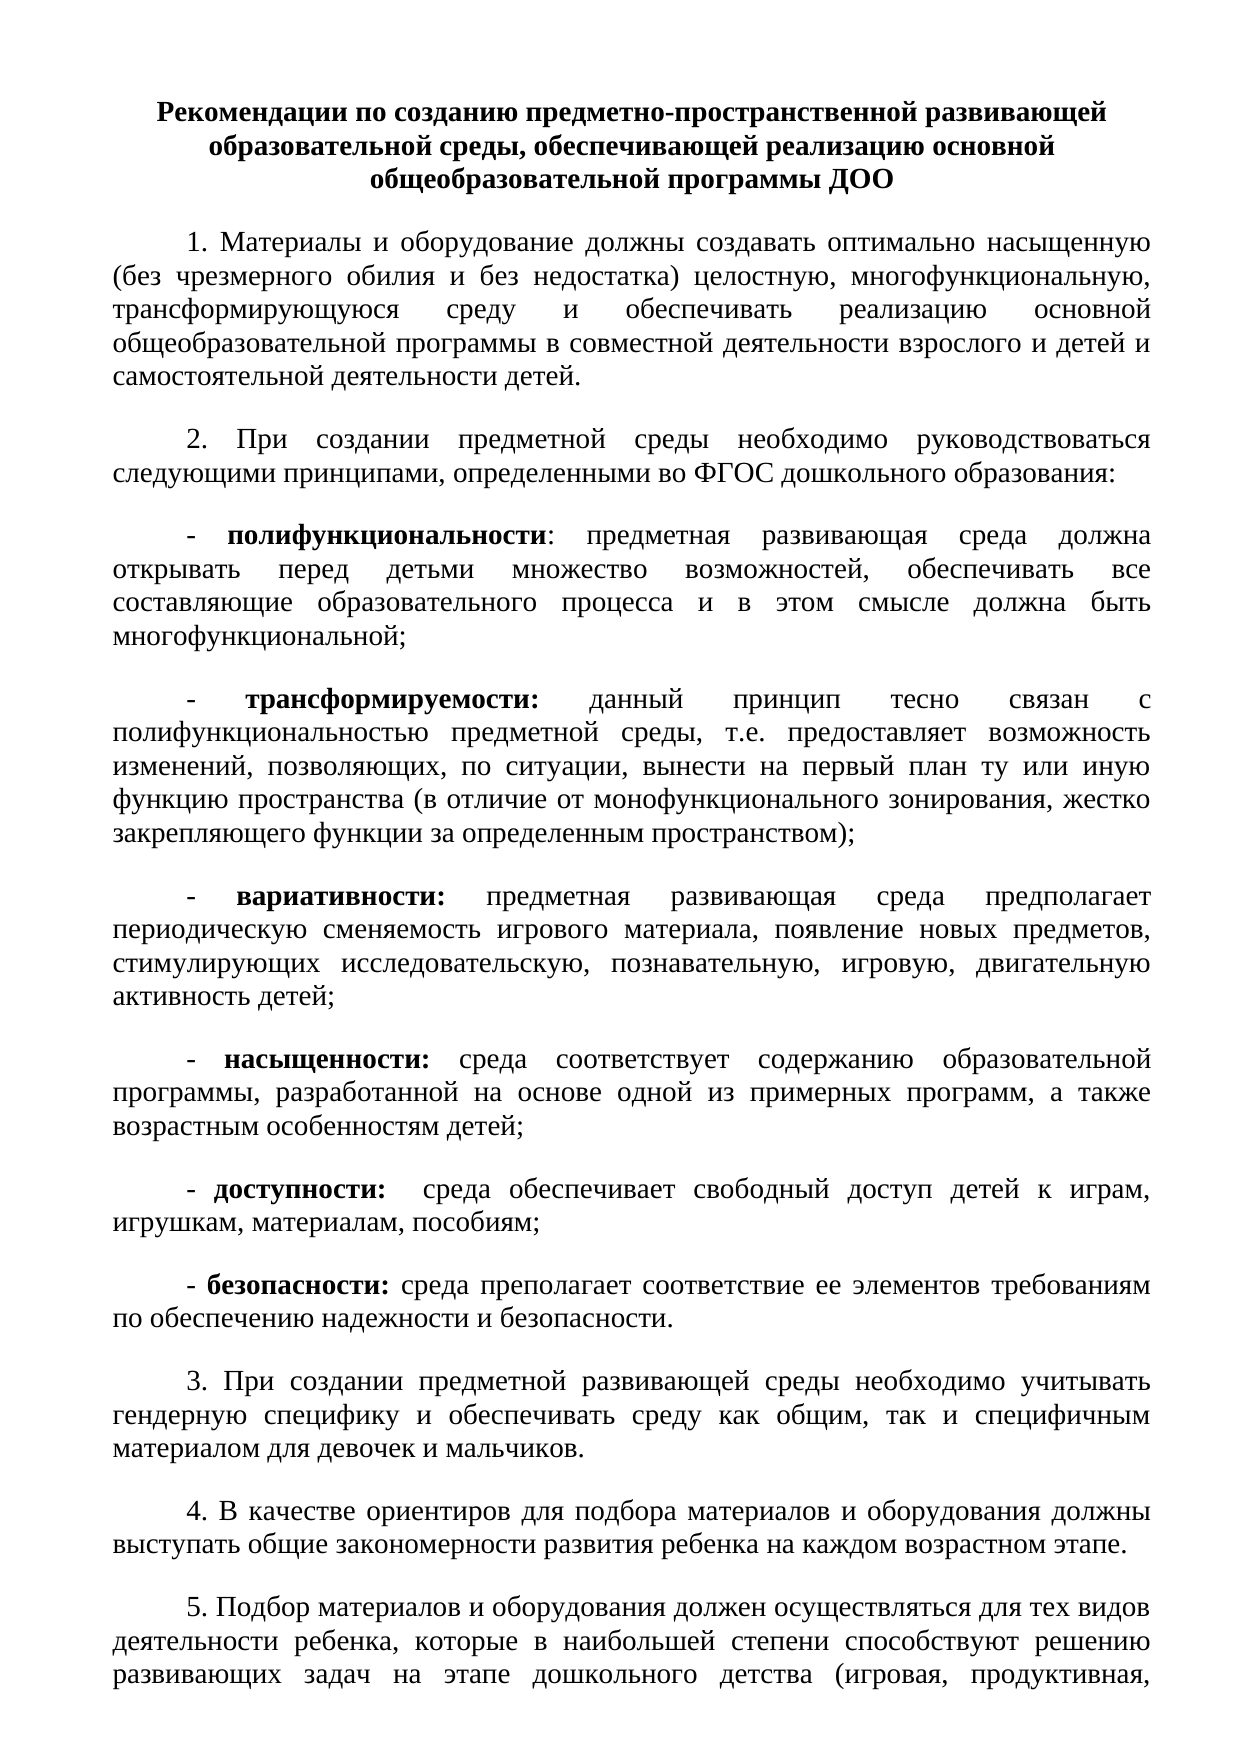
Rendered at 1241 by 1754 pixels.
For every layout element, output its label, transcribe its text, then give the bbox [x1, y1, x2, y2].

text Рекомендации по созданию предметно-пространственной развивающей образовательной среды, обеспечивающей реализацию основной общеобразовательной программы ДОО [112, 94, 1152, 195]
text - насыщенности: среда соответствует содержанию образовательной программы, разработанной на основе одной из примерных программ, а также возрастным особенностям детей; [112, 1041, 1152, 1142]
text 1. Материалы и оборудование должны создавать оптимально насыщенную (без чрезмерного обилия и без недостатка) целостную, многофункциональную, трансформирующуюся среду и обеспечивать реализацию основной общеобразовательной программы в совместной деятельности взрослого и детей и самостоятельной деятельности детей. [112, 224, 1152, 392]
text - безопасности: среда преполагает соответствие ее элементов требованиям по обеспечению надежности и безопасности. [112, 1267, 1152, 1334]
text - трансформируемости: данный принцип тесно связан с полифункциональностью предметной среды, т.е. предоставляет возможность изменений, позволяющих, по ситуации, вынести на первый план ту или иную функцию пространства (в отличие от монофункционального зонирования, жестко закрепляющего функции за определенным пространством); [112, 681, 1152, 848]
text - полифункциональности: предметная развивающая среда должна открывать перед детьми множество возможностей, обеспечивать все составляющие образовательного процесса и в этом смысле должна быть многофункциональной; [112, 517, 1152, 652]
text 3. При создании предметной развивающей среды необходимо учитывать гендерную специфику и обеспечивать среду как общим, так и специфичным материалом для девочек и мальчиков. [112, 1363, 1152, 1464]
text - доступности: среда обеспечивает свободный доступ детей к играм, игрушкам, материалам, пособиям; [112, 1171, 1152, 1238]
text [112, 1589, 1152, 1690]
text 2. При создании предметной среды необходимо руководствоваться следующими принципами, определенными во ФГОС дошкольного образования: [112, 421, 1152, 488]
text 4. В качестве ориентиров для подбора материалов и оборудования должны выступать общие закономерности развития ребенка на каждом возрастном этапе. [112, 1493, 1152, 1560]
text - вариативности: предметная развивающая среда предполагает периодическую сменяемость игрового материала, появление новых предметов, стимулирующих исследовательскую, познавательную, игровую, двигательную активность детей; [112, 878, 1152, 1012]
